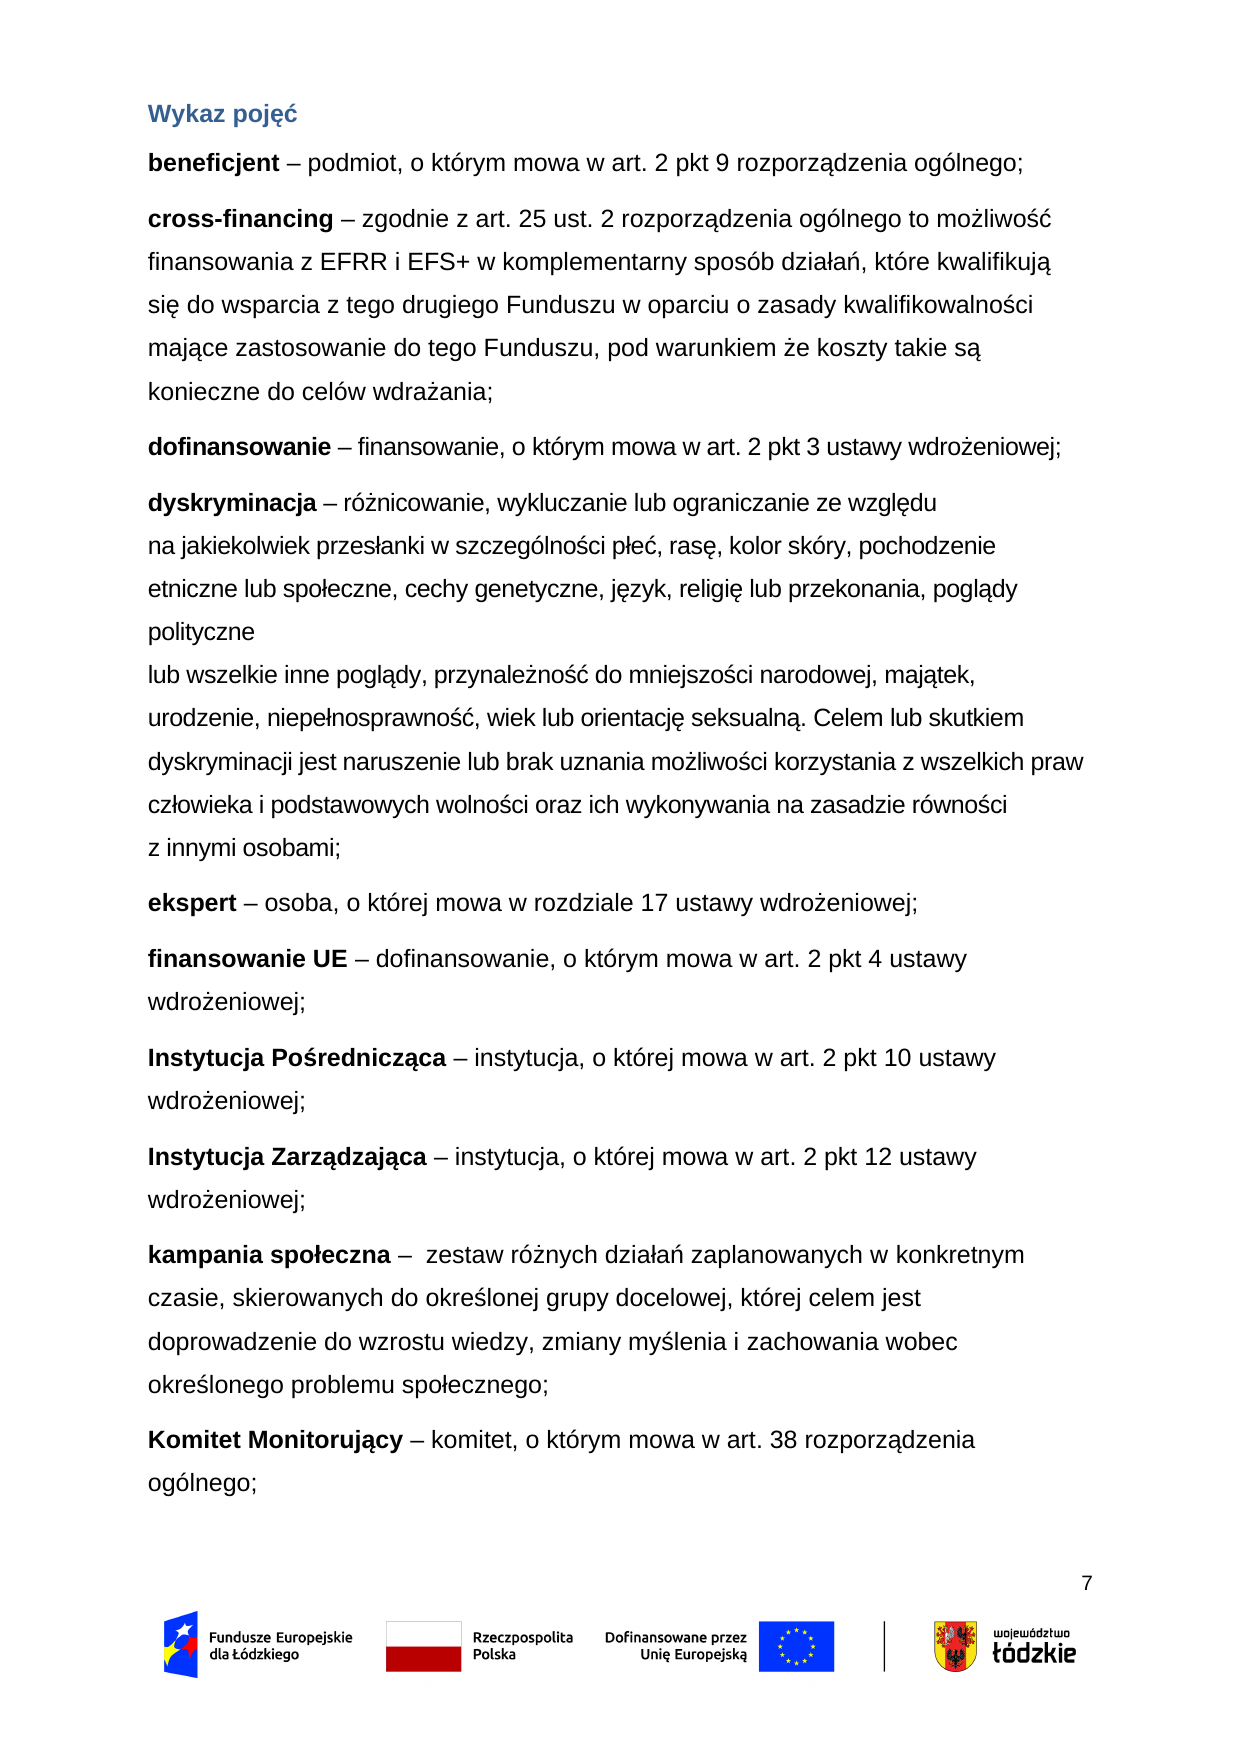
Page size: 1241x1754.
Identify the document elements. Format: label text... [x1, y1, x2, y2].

text Komitet Monitorujący – komitet, o którym mowa w art. 38 rozporządzenia ogólnego; [148, 1425, 1092, 1497]
text Instytucja Pośrednicząca – instytucja, o której mowa w art. 2 pkt 10 ustawy wdrożeniowej; [148, 1043, 1092, 1115]
text dofinansowanie – finansowanie, o którym mowa w art. 2 pkt 3 ustawy wdrożeniowej; [148, 432, 1092, 461]
text dyskryminacja – różnicowanie, wykluczanie lub ograniczanie ze względu na jakiekolwiek przesłanki w szczególności płeć, rasę, kolor skóry, pochodzenie etniczne lub społeczne, cechy genetyczne, język, religię lub przekonania, poglądy polityczne lub wszelkie inne poglądy, przynależność do mniejszości narodowej, majątek, urodzenie, niepełnosprawność, wiek lub orientację seksualną. Celem lub skutkiem dyskryminacji jest naruszenie lub brak uznania możliwości korzystania z wszelkich praw człowieka i podstawowych wolności oraz ich wykonywania na zasadzie równości z innymi osobami; [148, 488, 1092, 862]
text beneficjent – podmiot, o którym mowa w art. 2 pkt 9 rozporządzenia ogólnego; [148, 148, 1092, 177]
text cross-financing – zgodnie z art. 25 ust. 2 rozporządzenia ogólnego to możliwość finansowania z EFRR i EFS+ w komplementarny sposób działań, które kwalifikują się do wsparcia z tego drugiego Funduszu w oparciu o zasady kwalifikowalności mające zastosowanie do tego Funduszu, pod warunkiem że koszty takie są konieczne do celów wdrażania; [148, 204, 1092, 405]
text finansowanie UE – dofinansowanie, o którym mowa w art. 2 pkt 4 ustawy wdrożeniowej; [148, 944, 1092, 1016]
text Instytucja Zarządzająca – instytucja, o której mowa w art. 2 pkt 12 ustawy wdrożeniowej; [148, 1142, 1092, 1213]
text kampania społeczna – zestaw różnych działań zaplanowanych w konkretnym czasie, skierowanych do określonej grupy docelowej, której celem jest doprowadzenie do wzrostu wiedzy, zmiany myślenia i zachowania wobec określonego problemu społecznego; [148, 1240, 1092, 1398]
text ekspert – osoba, o której mowa w rozdziale 17 ustawy wdrożeniowej; [148, 888, 1092, 917]
picture [147, 1594, 1093, 1695]
subtitle Wykaz pojęć [148, 99, 1092, 127]
